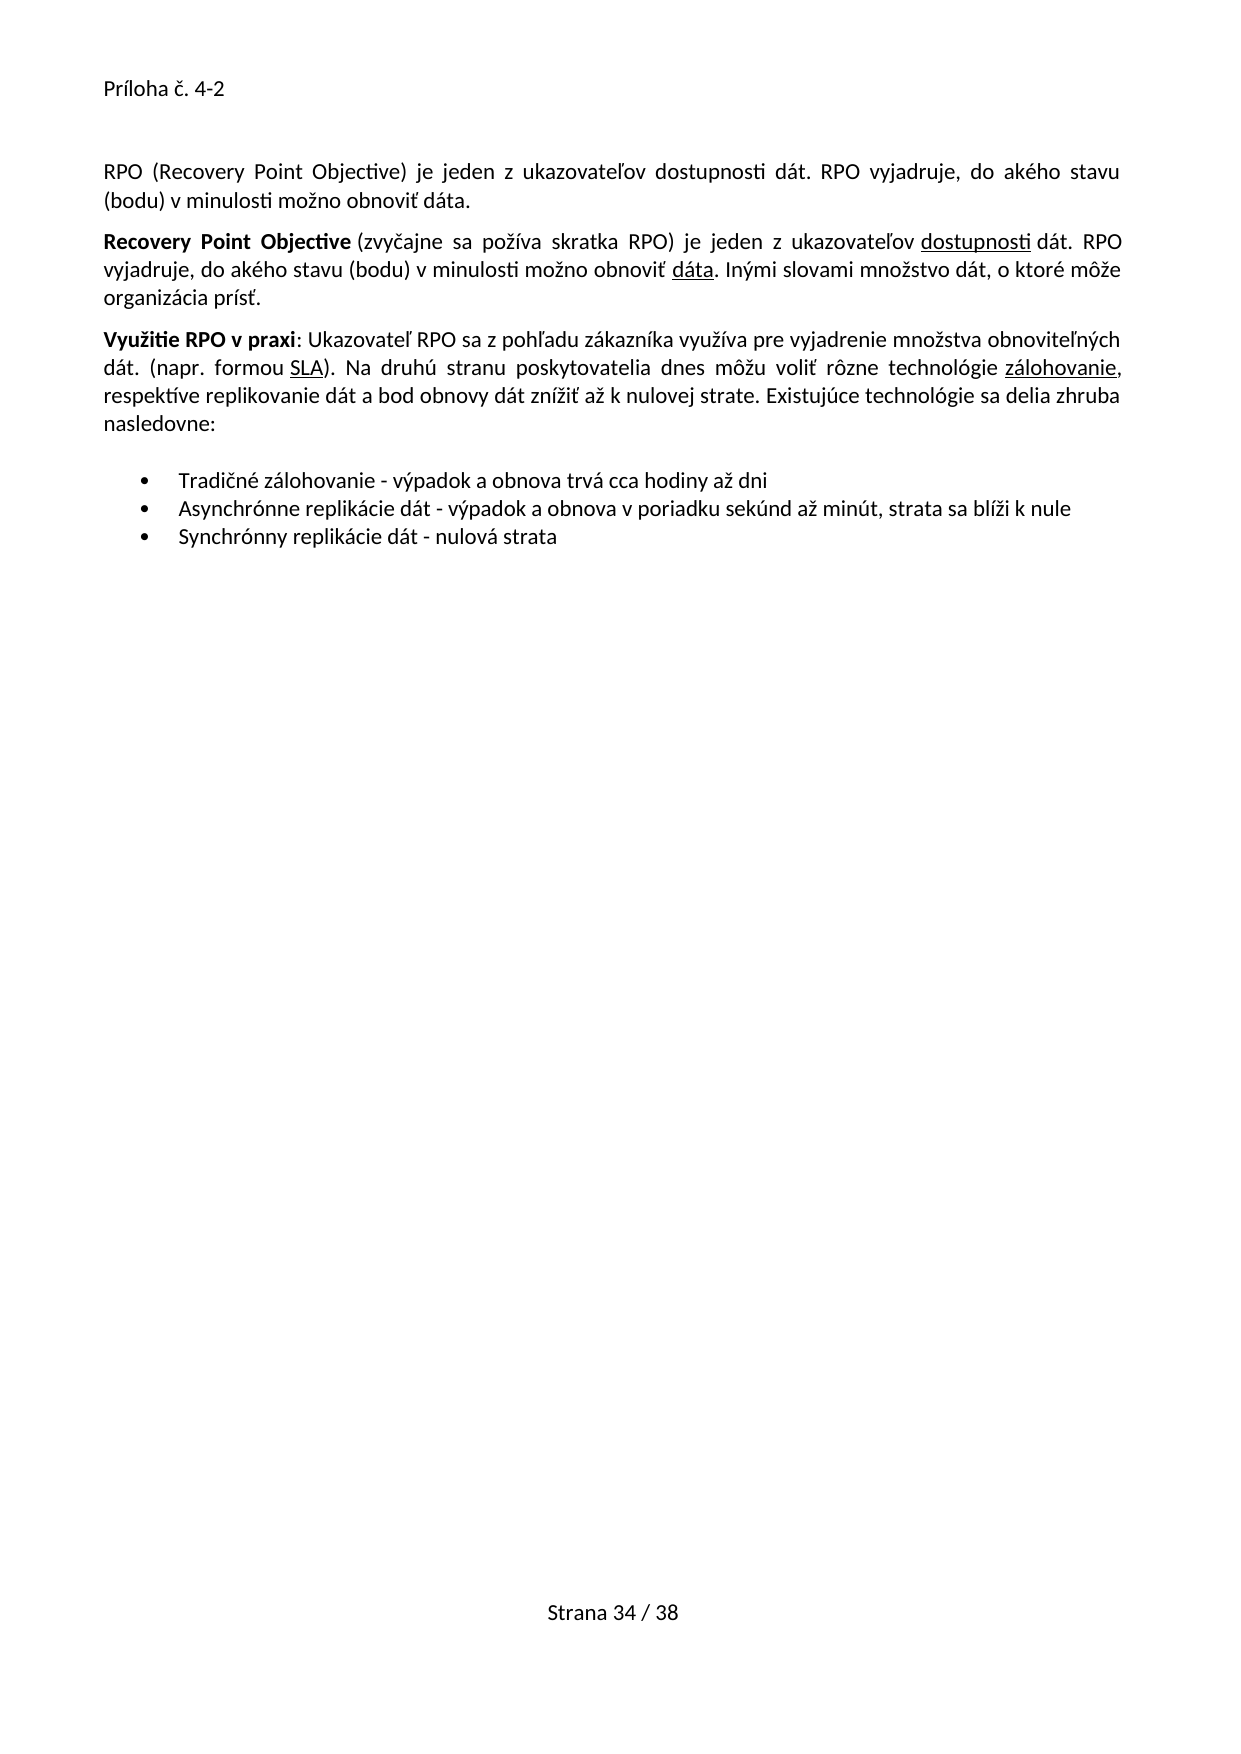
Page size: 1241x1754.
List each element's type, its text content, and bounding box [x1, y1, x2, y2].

text Recovery Point Objective (zvyčajne sa požíva skratka RPO) je jeden z ukazovateľov dostupnosti dát. RPO vyjadruje, do akého stavu (bodu) v minulosti možno obnoviť dáta. Inými slovami množstvo dát, o ktoré môže organizácia prísť. [103, 227, 1122, 311]
list Tradičné zálohovanie - výpadok a obnova trvá cca hodiny až dni [141, 466, 1122, 494]
list Synchrónny replikácie dát - nulová strata [141, 522, 1122, 550]
list Asynchrónne replikácie dát - výpadok a obnova v poriadku sekúnd až minút, strata sa blíži k nule [141, 494, 1122, 522]
text Využitie RPO v praxi: Ukazovateľ RPO sa z pohľadu zákazníka využíva pre vyjadrenie množstva obnoviteľných dát. (napr. formou SLA). Na druhú stranu poskytovatelia dnes môžu voliť rôzne technológie zálohovanie, respektíve replikovanie dát a bod obnovy dát znížiť až k nulovej strate. Existujúce technológie sa delia zhruba nasledovne: [103, 325, 1122, 437]
text RPO (Recovery Point Objective) je jeden z ukazovateľov dostupnosti dát. RPO vyjadruje, do akého stavu (bodu) v minulosti možno obnoviť dáta. [103, 156, 1122, 214]
